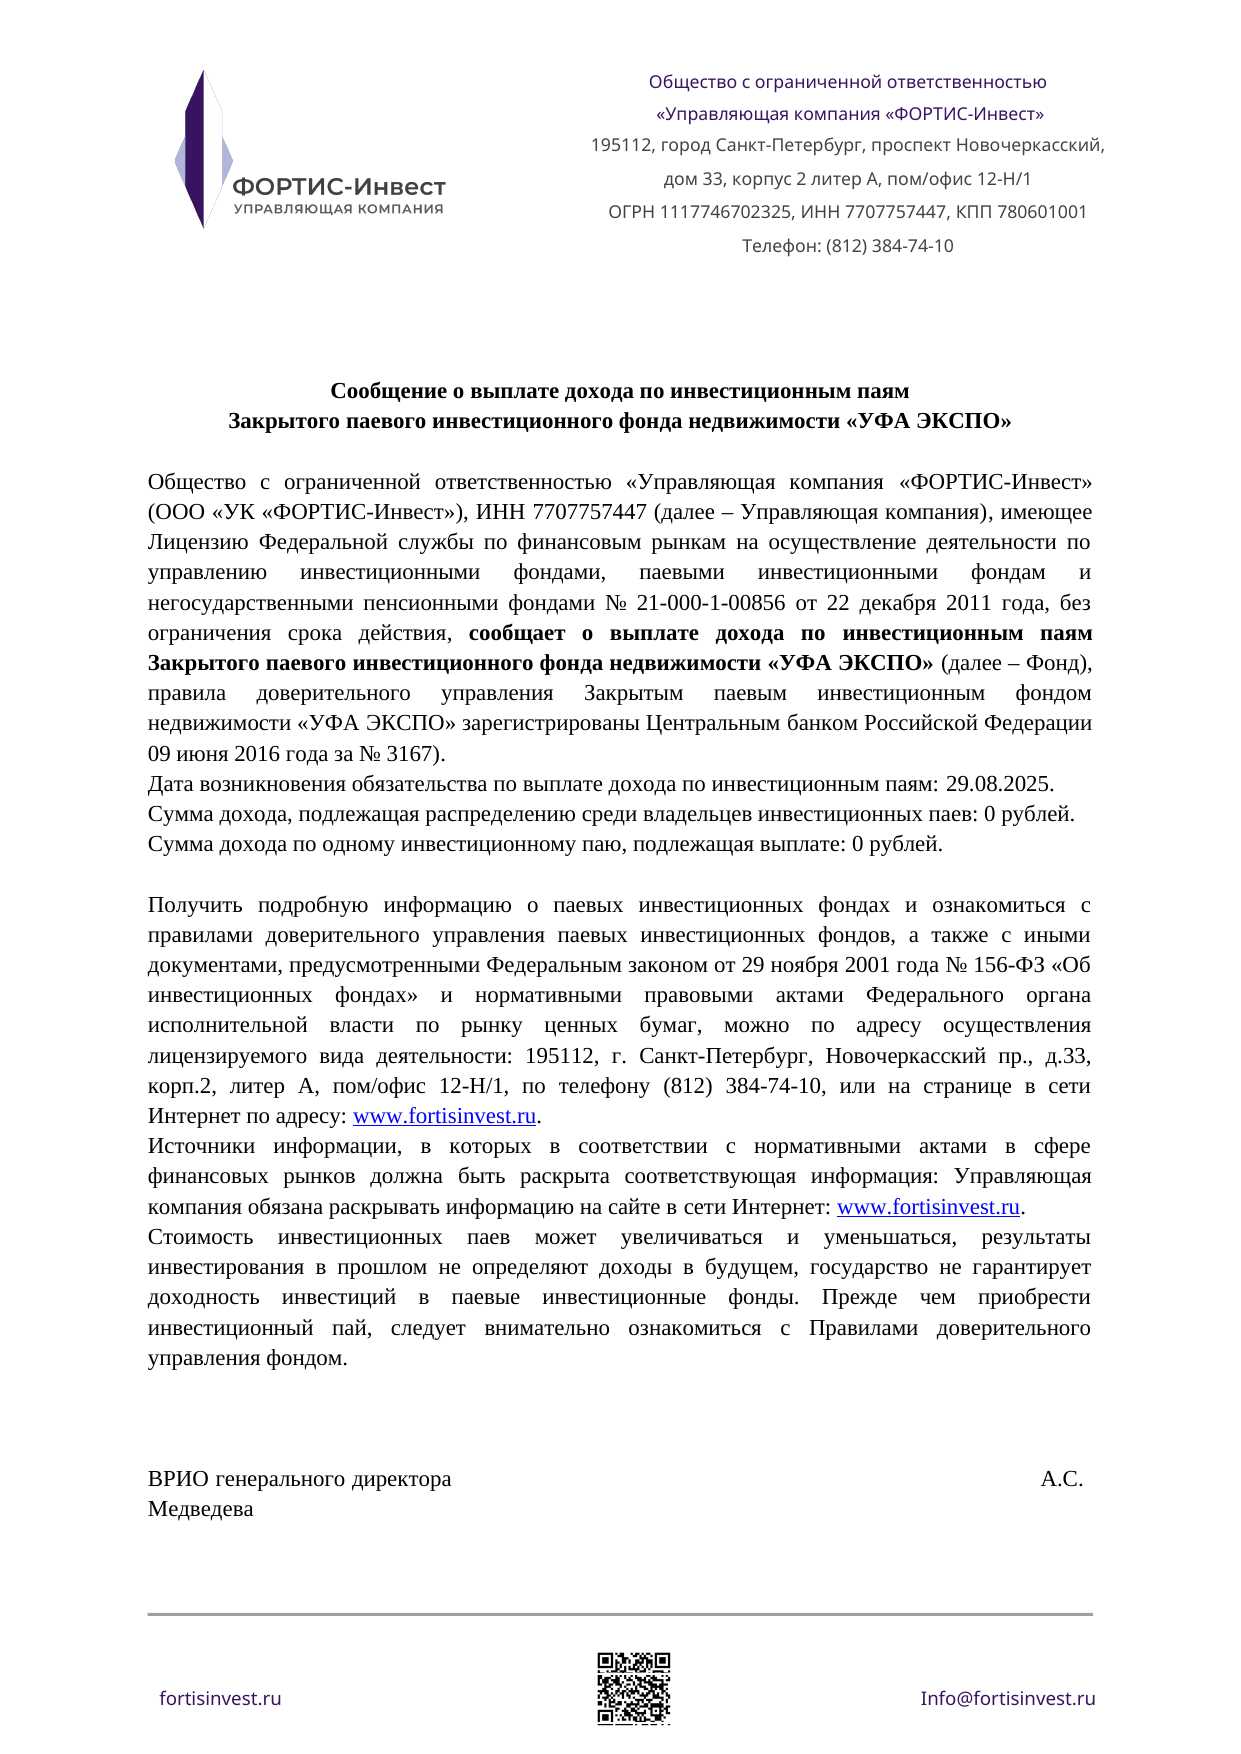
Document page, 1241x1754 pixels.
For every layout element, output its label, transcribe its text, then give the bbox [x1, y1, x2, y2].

text Получить подробную информацию о паевых инвестиционных фондах и ознакомиться с правилами доверительного управления паевых инвестиционных фондов, а также с иными документами, предусмотренными Федеральным законом от 29 ноября 2001 года № 156-ФЗ «Об инвестиционных фондах» и нормативными правовыми актами Федерального органа исполнительной власти по рынку ценных бумаг, можно по адресу осуществления лицензируемого вида деятельности: 195112, г. Санкт-Петербург, Новочеркасский пр., д.33, корп.2, литер А, пом/офис 12-Н/1, по телефону (812) 384-74-10, или на странице в сети Интернет по адресу: www.fortisinvest.ru. [148, 891, 1093, 1128]
picture [589, 1724, 679, 1734]
picture [589, 1644, 679, 1673]
text Дата возникновения обязательства по выплате дохода по инвестиционным паям: 29.08.2025. [148, 770, 1093, 796]
text Источники информации, в которых в соответствии с нормативными актами в сфере финансовых рынков должна быть раскрыта соответствующая информация: Управляющая компания обязана раскрывать информацию на сайте в сети Интернет: www.fortisinvest.ru. [148, 1132, 1093, 1219]
text ВРИО генерального директора А.С. Медведева [148, 1465, 1093, 1521]
picture [589, 1675, 679, 1722]
text Закрытого паевого инвестиционного фонда недвижимости «УФА ЭКСПО» [148, 407, 1093, 434]
text Общество с ограниченной ответственностью «Управляющая компания «ФОРТИС-Инвест» (ООО «УК «ФОРТИС-Инвест»), ИНН 7707757447 (далее – Управляющая компания), имеющее Лицензию Федеральной службы по финансовым рынкам на осуществление деятельности по управлению инвестиционными фондами, паевыми инвестиционными фондам и негосударственными пенсионными фондами № 21-000-1-00856 от 22 декабря 2011 года, без ограничения срока действия, сообщает о выплате дохода по инвестиционным паям Закрытого паевого инвестиционного фонда недвижимости «УФА ЭКСПО» (далее – Фонд), правила доверительного управления Закрытым паевым инвестиционным фондом недвижимости «УФА ЭКСПО» зарегистрированы Центральным банком Российской Федерации 09 июня 2016 года за № 3167). [148, 468, 1093, 766]
text Сумма дохода, подлежащая распределению среди владельцев инвестиционных паев: 0 рублей. [148, 800, 1093, 826]
text Сообщение о выплате дохода по инвестиционным паям [148, 377, 1093, 403]
text Стоимость инвестиционных паев может увеличиваться и уменьшаться, результаты инвестирования в прошлом не определяют доходы в будущем, государство не гарантирует доходность инвестиций в паевые инвестиционные фонды. Прежде чем приобрести инвестиционный пай, следует внимательно ознакомиться с Правилами доверительного управления фондом. [148, 1223, 1093, 1370]
text Сумма дохода по одному инвестиционному паю, подлежащая выплате: 0 рублей. [148, 830, 1093, 857]
picture [174, 70, 446, 229]
